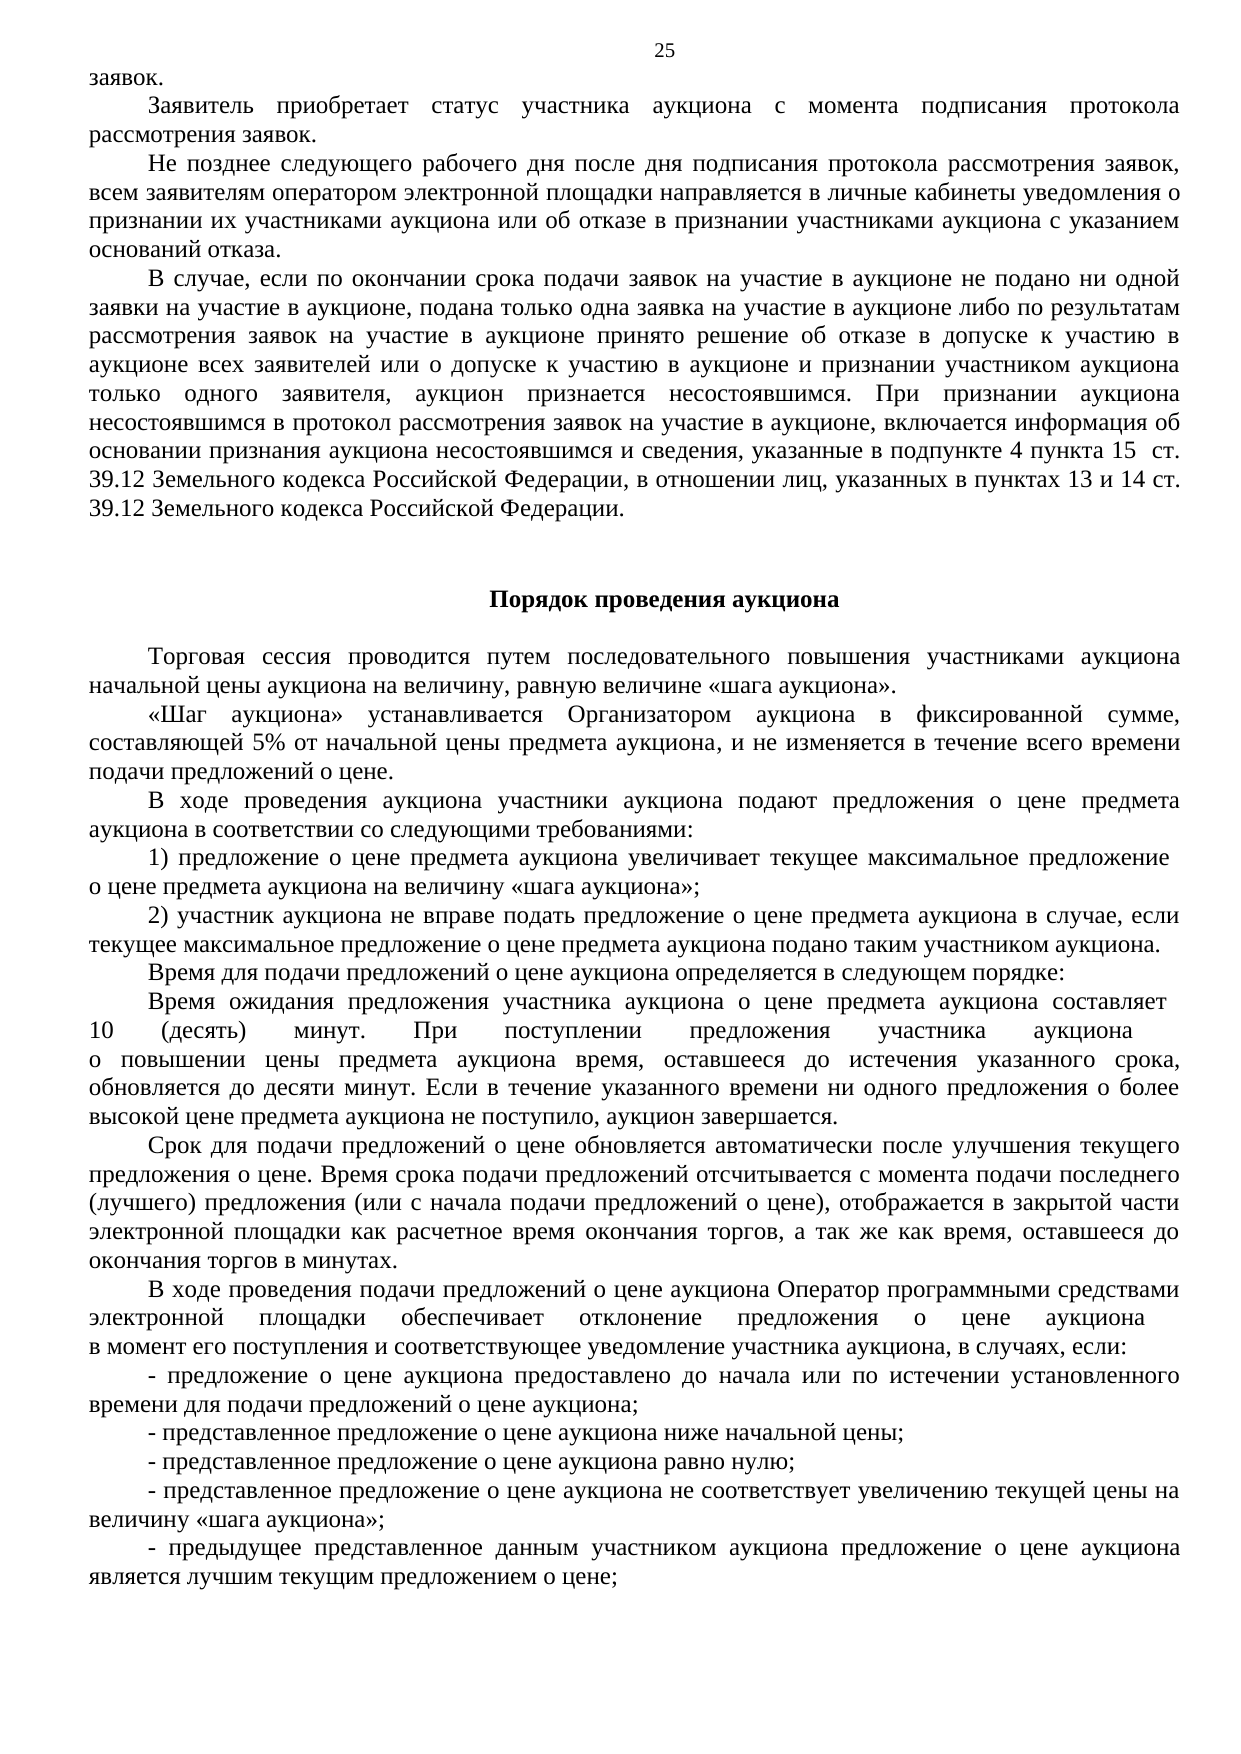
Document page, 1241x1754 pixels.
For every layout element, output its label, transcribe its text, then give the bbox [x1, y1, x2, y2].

text Порядок проведения аукциона [148, 584, 1181, 612]
text В ходе проведения подачи предложений о цене аукциона Оператор программными средствами электронной площадки обеспечивает отклонение предложения о цене аукциона в момент его поступления и соответствующее уведомление участника аукциона, в случаях, если: [89, 1274, 1181, 1360]
text - представленное предложение о цене аукциона равно нулю; [89, 1446, 1181, 1475]
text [89, 62, 1181, 91]
text - представленное предложение о цене аукциона ниже начальной цены; [89, 1417, 1181, 1446]
text В ходе проведения аукциона участники аукциона подают предложения о цене предмета аукциона в соответствии со следующими требованиями: [89, 785, 1181, 842]
text Торговая сессия проводится путем последовательного повышения участниками аукциона начальной цены аукциона на величину, равную величине «шага аукциона». [89, 641, 1181, 699]
text Не позднее следующего рабочего дня после дня подписания протокола рассмотрения заявок, всем заявителям оператором электронной площадки направляется в личные кабинеты уведомления о признании их участниками аукциона или об отказе в признании участниками аукциона с указанием оснований отказа. [89, 148, 1181, 263]
text - предложение о цене аукциона предоставлено до начала или по истечении установленного времени для подачи предложений о цене аукциона; [89, 1360, 1181, 1417]
text 2) участник аукциона не вправе подать предложение о цене предмета аукциона в случае, если текущее максимальное предложение о цене предмета аукциона подано таким участником аукциона. [89, 900, 1181, 957]
text «Шаг аукциона» устанавливается Организатором аукциона в фиксированной сумме, составляющей 5% от начальной цены предмета аукциона, и не изменяется в течение всего времени подачи предложений о цене. [89, 699, 1181, 785]
text Время для подачи предложений о цене аукциона определяется в следующем порядке: [89, 957, 1181, 986]
text - предыдущее представленное данным участником аукциона предложение о цене аукциона является лучшим текущим предложением о цене; [89, 1532, 1181, 1590]
text - представленное предложение о цене аукциона не соответствует увеличению текущей цены на величину «шага аукциона»; [89, 1475, 1181, 1532]
text В случае, если по окончании срока подачи заявок на участие в аукционе не подано ни одной заявки на участие в аукционе, подана только одна заявка на участие в аукционе либо по результатам рассмотрения заявок на участие в аукционе принято решение об отказе в допуске к участию в аукционе всех заявителей или о допуске к участию в аукционе и признании участником аукциона только одного заявителя, аукцион признается несостоявшимся. При признании аукциона несостоявшимся в протокол рассмотрения заявок на участие в аукционе, включается информация об основании признания аукциона несостоявшимся и сведения, указанные в подпункте 4 пункта 15 ст. 39.12 Земельного кодекса Российской Федерации, в отношении лиц, указанных в пунктах 13 и 14 ст. 39.12 Земельного кодекса Российской Федерации. [89, 263, 1181, 522]
text 1) предложение о цене предмета аукциона увеличивает текущее максимальное предложение о цене предмета аукциона на величину «шага аукциона»; [89, 842, 1181, 900]
text Срок для подачи предложений о цене обновляется автоматически после улучшения текущего предложения о цене. Время срока подачи предложений отсчитывается с момента подачи последнего (лучшего) предложения (или с начала подачи предложений о цене), отображается в закрытой части электронной площадки как расчетное время окончания торгов, а так же как время, оставшееся до окончания торгов в минутах. [89, 1130, 1181, 1274]
text Время ожидания предложения участника аукциона о цене предмета аукциона составляет 10 (десять) минут. При поступлении предложения участника аукциона о повышении цены предмета аукциона время, оставшееся до истечения указанного срока, обновляется до десяти минут. Если в течение указанного времени ни одного предложения о более высокой цене предмета аукциона не поступило, аукцион завершается. [89, 986, 1181, 1130]
text Заявитель приобретает статус участника аукциона с момента подписания протокола рассмотрения заявок. [89, 91, 1181, 148]
